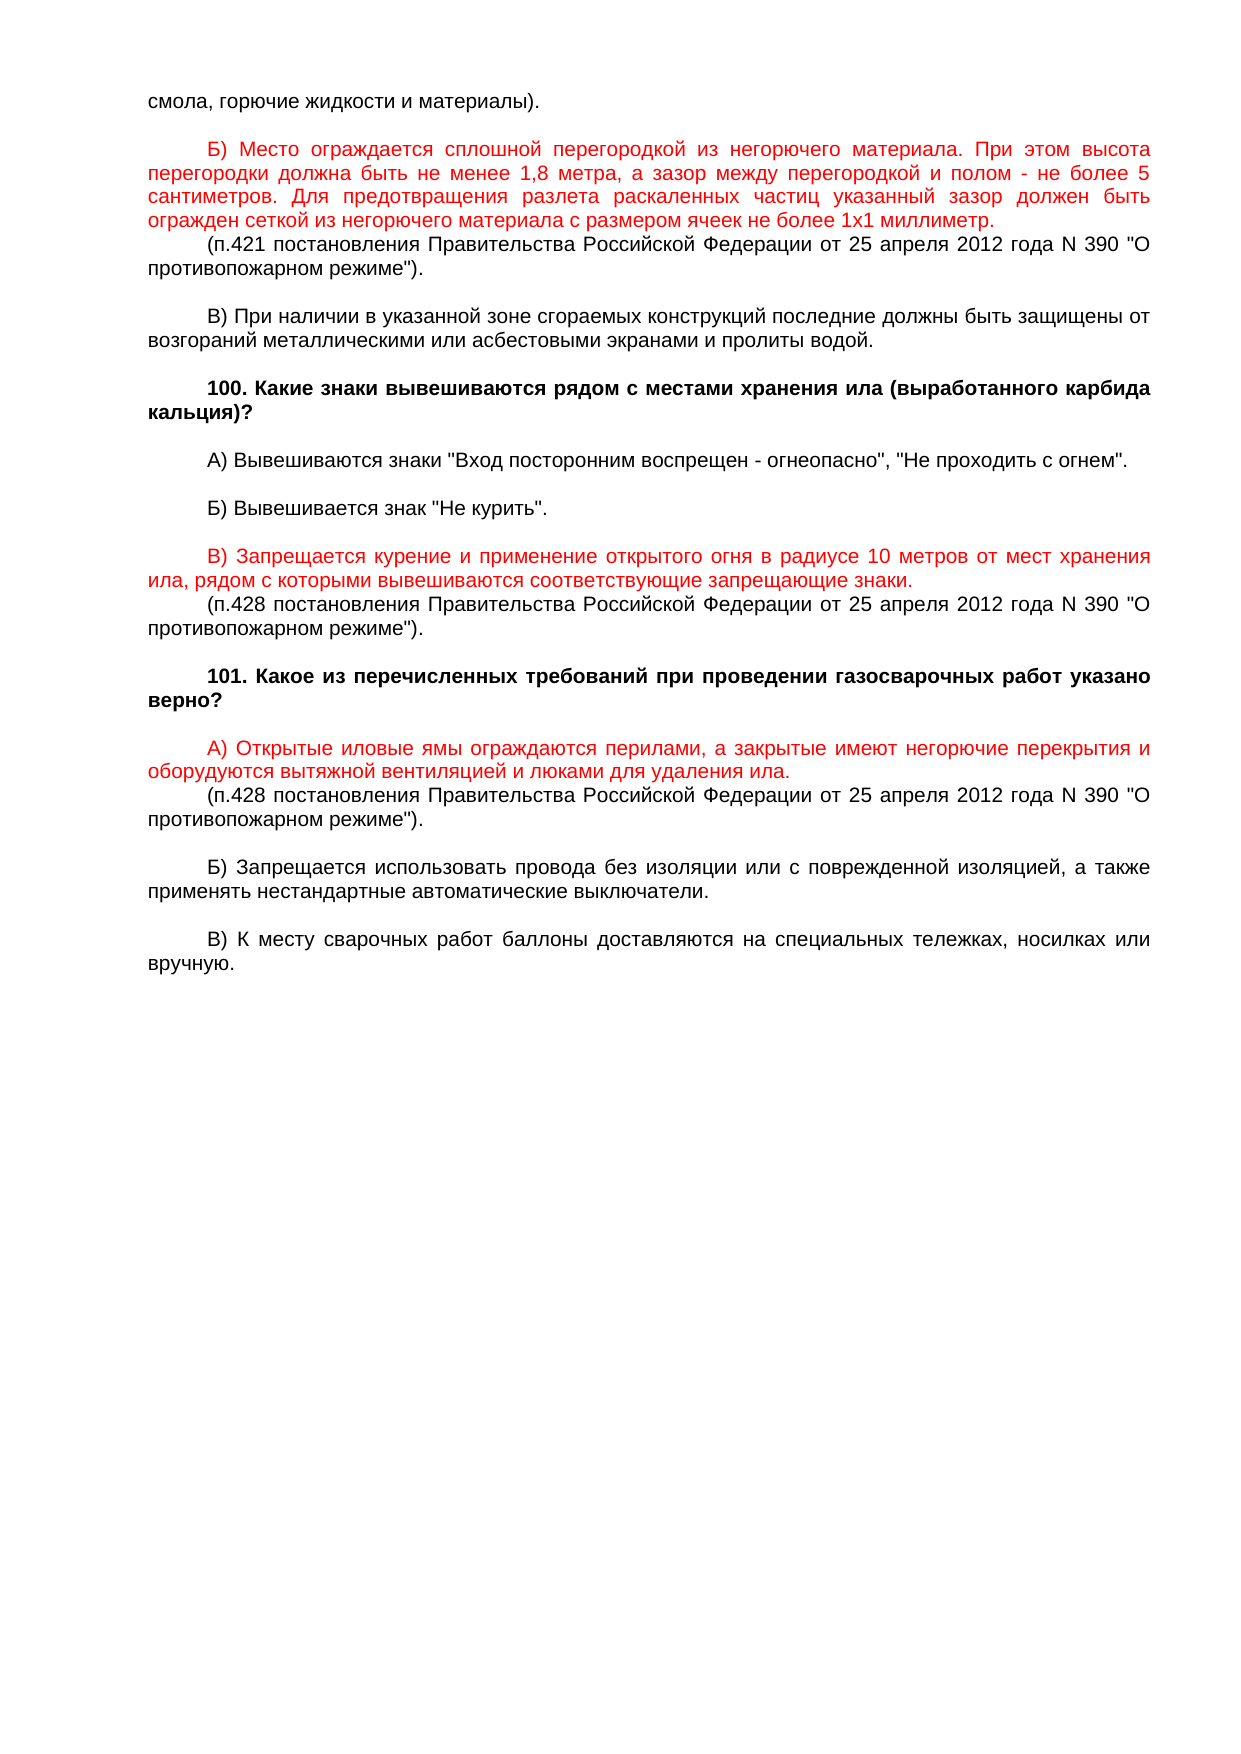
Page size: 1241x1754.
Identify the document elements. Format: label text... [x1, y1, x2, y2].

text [148, 88, 1152, 112]
text Б) Вывешивается знак "Не курить". [148, 496, 1152, 520]
text В) К месту сварочных работ баллоны доставляются на специальных тележках, носилках или вручную. [148, 927, 1152, 975]
text В) Запрещается курение и применение открытого огня в радиусе 10 метров от мест хранения ила, рядом с которыми вывешиваются соответствующие запрещающие знаки. [148, 544, 1152, 592]
text 100. Какие знаки вывешиваются рядом с местами хранения ила (выработанного карбида кальция)? [148, 376, 1152, 424]
text (п.428 постановления Правительства Российской Федерации от 25 апреля 2012 года N 390 "О противопожарном режиме"). [148, 783, 1152, 831]
text Б) Место ограждается сплошной перегородкой из негорючего материала. При этом высота перегородки должна быть не менее 1,8 метра, а зазор между перегородкой и полом - не более 5 сантиметров. Для предотвращения разлета раскаленных частиц указанный зазор должен быть огражден сеткой из негорючего материала с размером ячеек не более 1x1 миллиметр. [148, 136, 1152, 232]
text А) Открытые иловые ямы ограждаются перилами, а закрытые имеют негорючие перекрытия и оборудуются вытяжной вентиляцией и люками для удаления ила. [148, 735, 1152, 783]
text Б) Запрещается использовать провода без изоляции или с поврежденной изоляцией, а также применять нестандартные автоматические выключатели. [148, 855, 1152, 903]
text 101. Какое из перечисленных требований при проведении газосварочных работ указано верно? [148, 663, 1152, 711]
text (п.421 постановления Правительства Российской Федерации от 25 апреля 2012 года N 390 "О противопожарном режиме"). [148, 232, 1152, 280]
text В) При наличии в указанной зоне сгораемых конструкций последние должны быть защищены от возгораний металлическими или асбестовыми экранами и пролиты водой. [148, 304, 1152, 352]
text (п.428 постановления Правительства Российской Федерации от 25 апреля 2012 года N 390 "О противопожарном режиме"). [148, 592, 1152, 639]
text А) Вывешиваются знаки "Вход посторонним воспрещен - огнеопасно", "Не проходить с огнем". [148, 448, 1152, 472]
